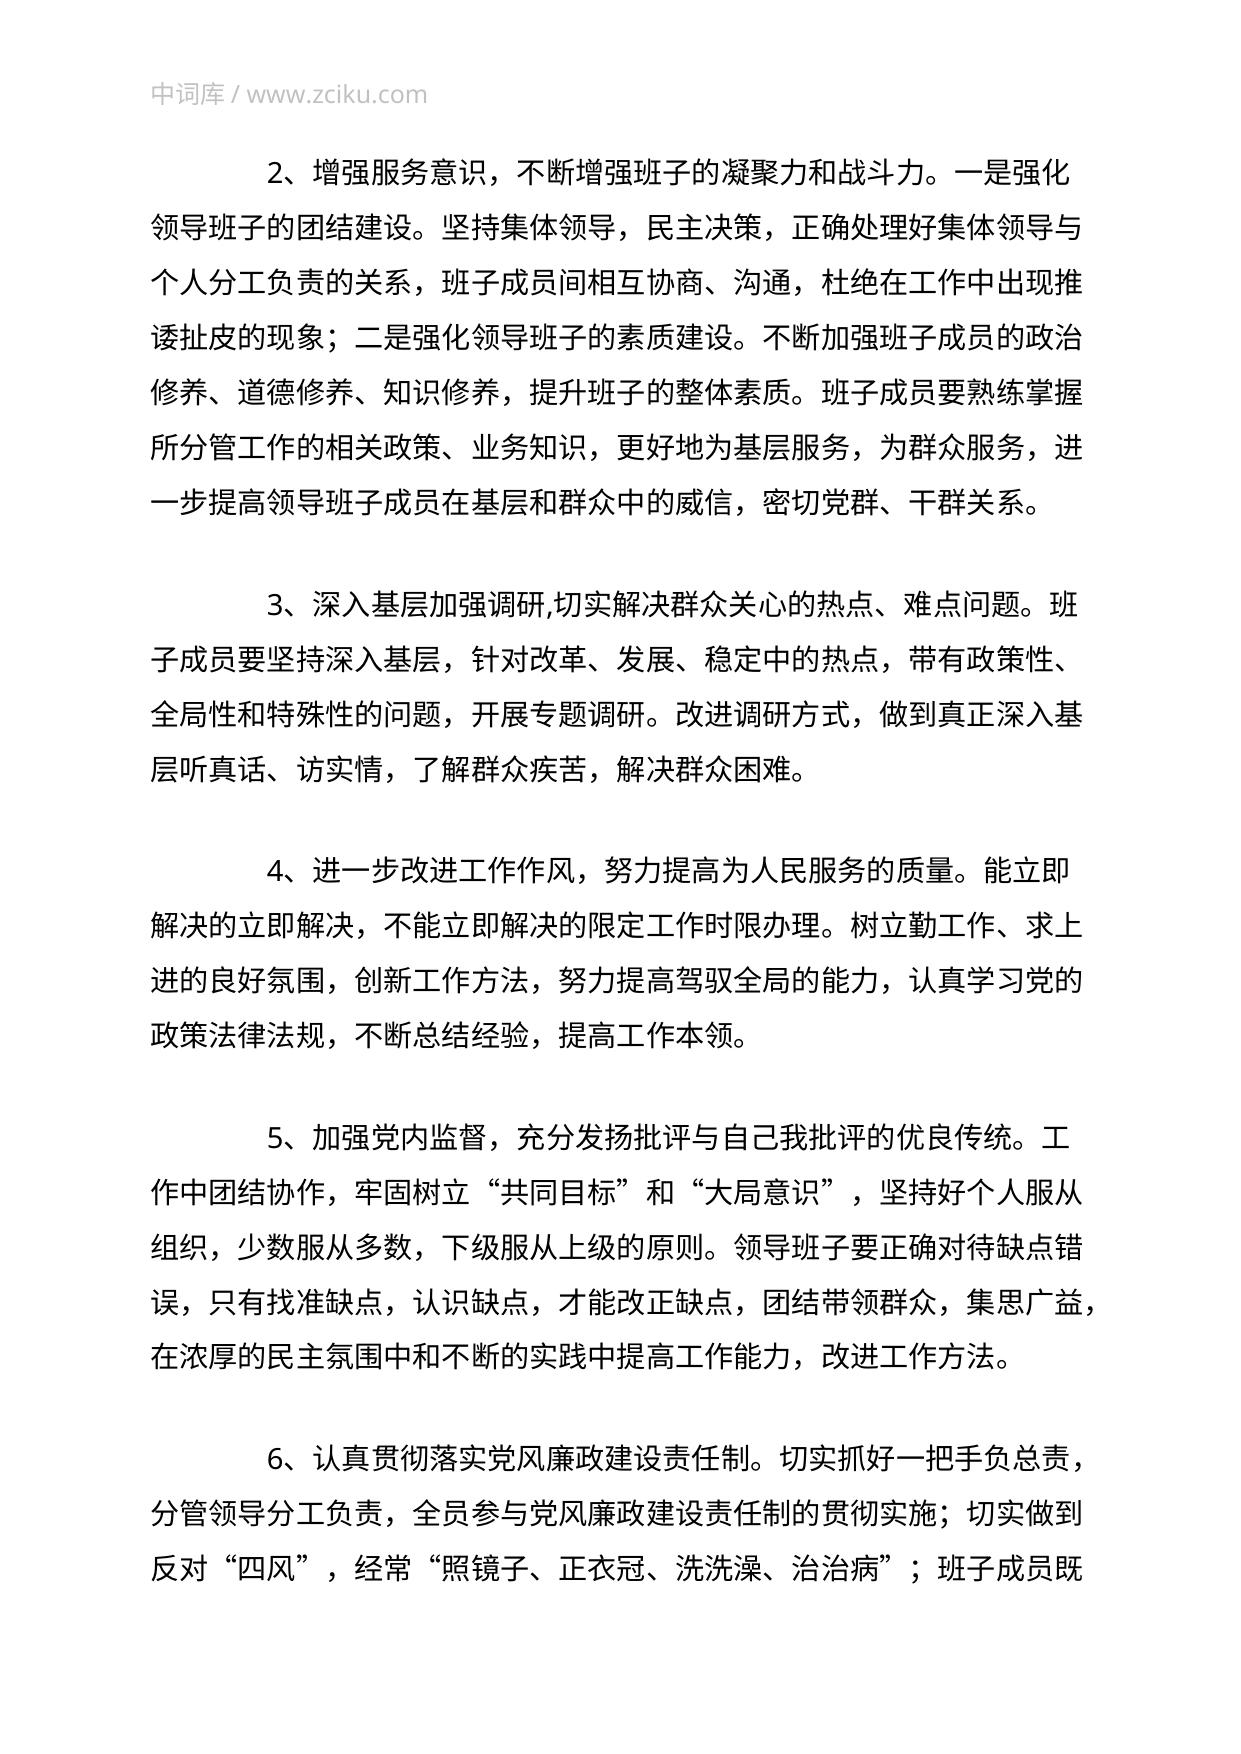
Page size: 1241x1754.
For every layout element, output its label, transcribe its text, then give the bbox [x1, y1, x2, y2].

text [150, 1436, 1090, 1588]
text 4、进一步改进工作作风，努力提高为人民服务的质量。能立即解决的立即解决，不能立即解决的限定工作时限办理。树立勤工作、求上进的良好氛围，创新工作方法，努力提高驾驭全局的能力，认真学习党的政策法律法规，不断总结经验，提高工作本领。 [150, 848, 1090, 1055]
text 5、加强党内监督，充分发扬批评与自己我批评的优良传统。工作中团结协作，牢固树立“共同目标”和“大局意识”，坚持好个人服从组织，少数服从多数，下级服从上级的原则。领导班子要正确对待缺点错误，只有找准缺点，认识缺点，才能改正缺点，团结带领群众，集思广益，在浓厚的民主氛围中和不断的实践中提高工作能力，改进工作方法。 [150, 1114, 1090, 1376]
text 2、增强服务意识，不断增强班子的凝聚力和战斗力。一是强化领导班子的团结建设。坚持集体领导，民主决策，正确处理好集体领导与个人分工负责的关系，班子成员间相互协商、沟通，杜绝在工作中出现推诿扯皮的现象；二是强化领导班子的素质建设。不断加强班子成员的政治修养、道德修养、知识修养，提升班子的整体素质。班子成员要熟练掌握所分管工作的相关政策、业务知识，更好地为基层服务，为群众服务，进一步提高领导班子成员在基层和群众中的威信，密切党群、干群关系。 [150, 150, 1090, 522]
text 3、深入基层加强调研,切实解决群众关心的热点、难点问题。班子成员要坚持深入基层，针对改革、发展、稳定中的热点，带有政策性、全局性和特殊性的问题，开展专题调研。改进调研方式，做到真正深入基层听真话、访实情，了解群众疾苦，解决群众困难。 [150, 581, 1090, 788]
